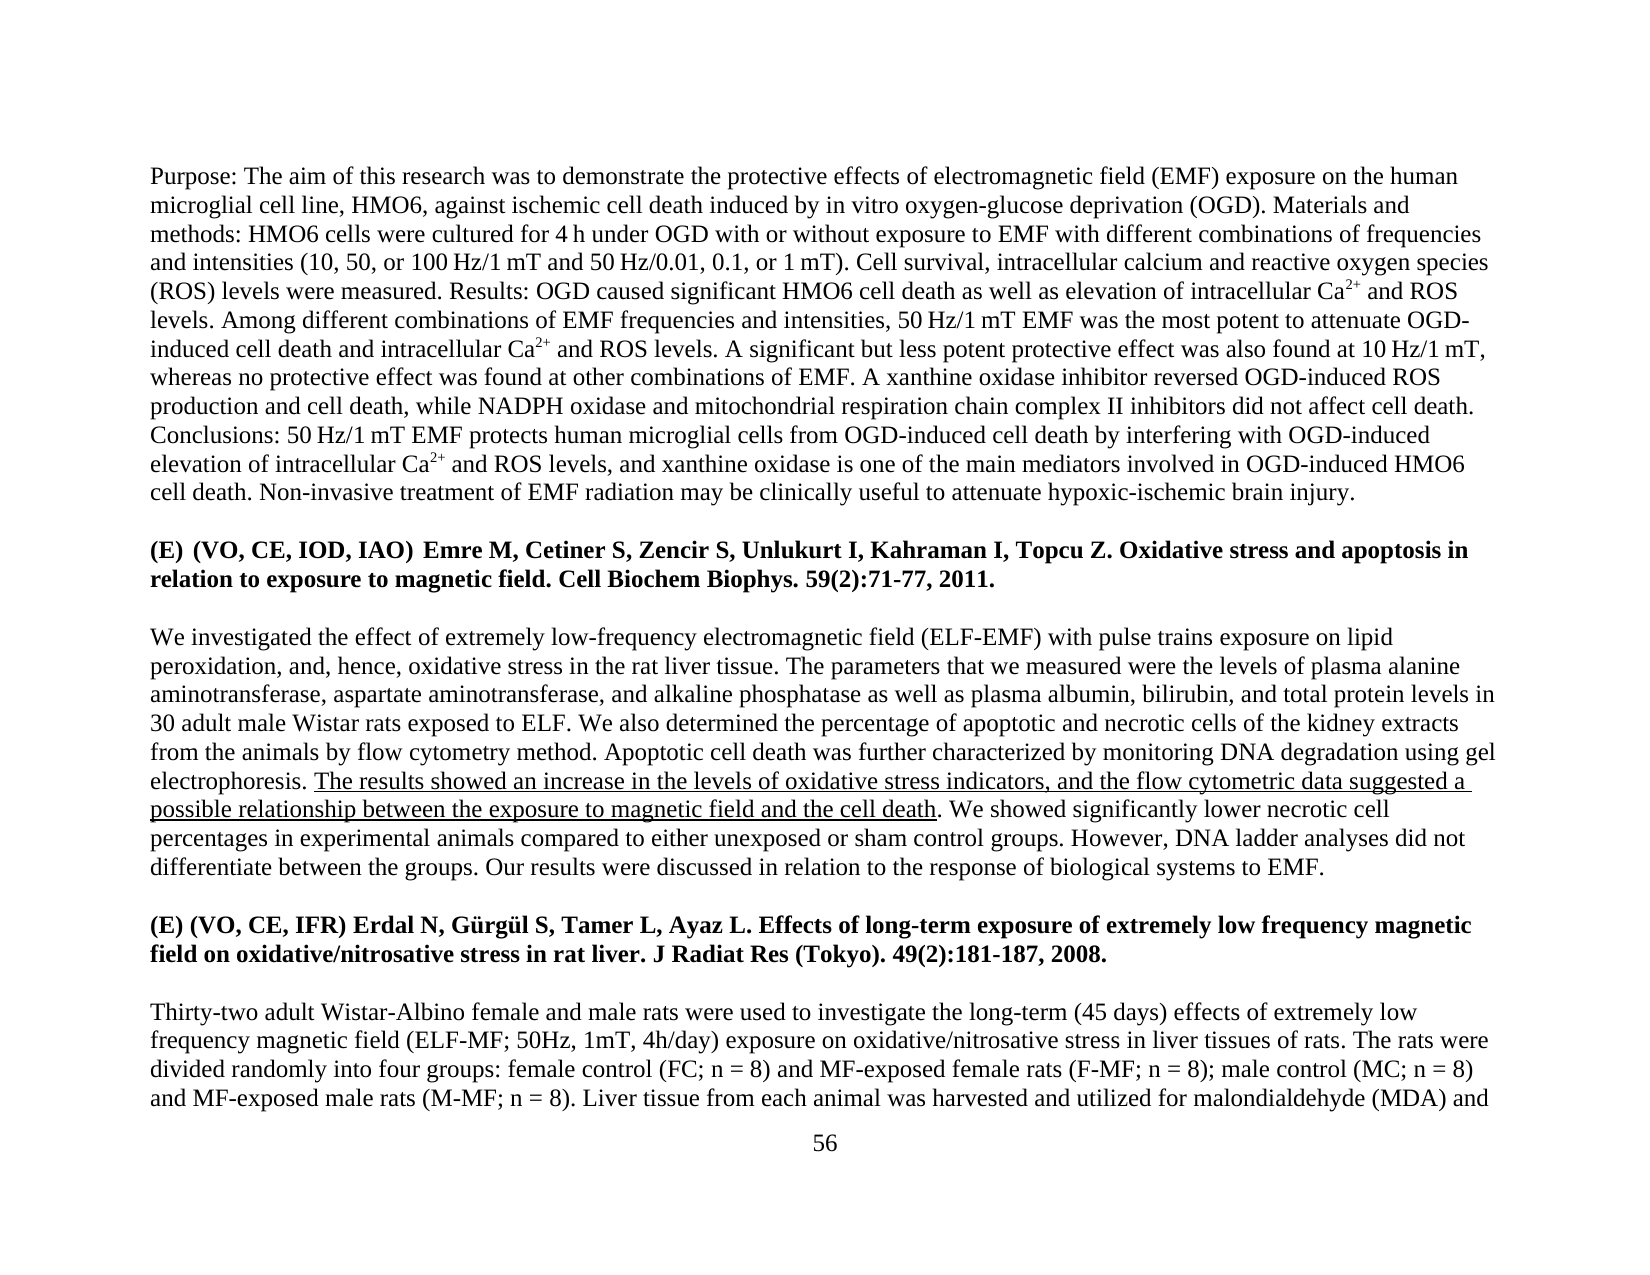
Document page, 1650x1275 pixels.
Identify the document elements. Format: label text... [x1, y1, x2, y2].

text (E) (VO, CE, IFR) Erdal N, Gürgül S, Tamer L, Ayaz L. Effects of long-term exposure of extremely low frequency magnetic field on oxidative/nitrosative stress in rat liver. J Radiat Res (Tokyo). 49(2):181-187, 2008. [150, 910, 1500, 967]
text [150, 997, 1500, 1112]
text We investigated the effect of extremely low-frequency electromagnetic field (ELF-EMF) with pulse trains exposure on lipid peroxidation, and, hence, oxidative stress in the rat liver tissue. The parameters that we measured were the levels of plasma alanine aminotransferase, aspartate aminotransferase, and alkaline phosphatase as well as plasma albumin, bilirubin, and total protein levels in 30 adult male Wistar rats exposed to ELF. We also determined the percentage of apoptotic and necrotic cells of the kidney extracts from the animals by flow cytometry method. Apoptotic cell death was further characterized by monitoring DNA degradation using gel electrophoresis. The results showed an increase in the levels of oxidative stress indicators, and the flow cytometric data suggested a possible relationship between the exposure to magnetic field and the cell death. We showed significantly lower necrotic cell percentages in experimental animals compared to either unexposed or sham control groups. However, DNA ladder analyses did not differentiate between the groups. Our results were discussed in relation to the response of biological systems to EMF. [150, 622, 1500, 881]
text Purpose: The aim of this research was to demonstrate the protective effects of electromagnetic field (EMF) exposure on the human microglial cell line, HMO6, against ischemic cell death induced by in vitro oxygen-glucose deprivation (OGD). Materials and methods: HMO6 cells were cultured for 4 h under OGD with or without exposure to EMF with different combinations of frequencies and intensities (10, 50, or 100 Hz/1 mT and 50 Hz/0.01, 0.1, or 1 mT). Cell survival, intracellular calcium and reactive oxygen species (ROS) levels were measured. Results: OGD caused significant HMO6 cell death as well as elevation of intracellular Ca2+ and ROS levels. Among different combinations of EMF frequencies and intensities, 50 Hz/1 mT EMF was the most potent to attenuate OGD-induced cell death and intracellular Ca2+ and ROS levels. A significant but less potent protective effect was also found at 10 Hz/1 mT, whereas no protective effect was found at other combinations of EMF. A xanthine oxidase inhibitor reversed OGD-induced ROS production and cell death, while NADPH oxidase and mitochondrial respiration chain complex II inhibitors did not affect cell death. Conclusions: 50 Hz/1 mT EMF protects human microglial cells from OGD-induced cell death by interfering with OGD-induced elevation of intracellular Ca2+ and ROS levels, and xanthine oxidase is one of the main mediators involved in OGD-induced HMO6 cell death. Non-invasive treatment of EMF radiation may be clinically useful to attenuate hypoxic-ischemic brain injury. [150, 161, 1500, 506]
text (E) (VO, CE, IOD, IAO) Emre M, Cetiner S, Zencir S, Unlukurt I, Kahraman I, Topcu Z. Oxidative stress and apoptosis in relation to exposure to magnetic field. Cell Biochem Biophys. 59(2):71-77, 2011. [150, 535, 1500, 593]
